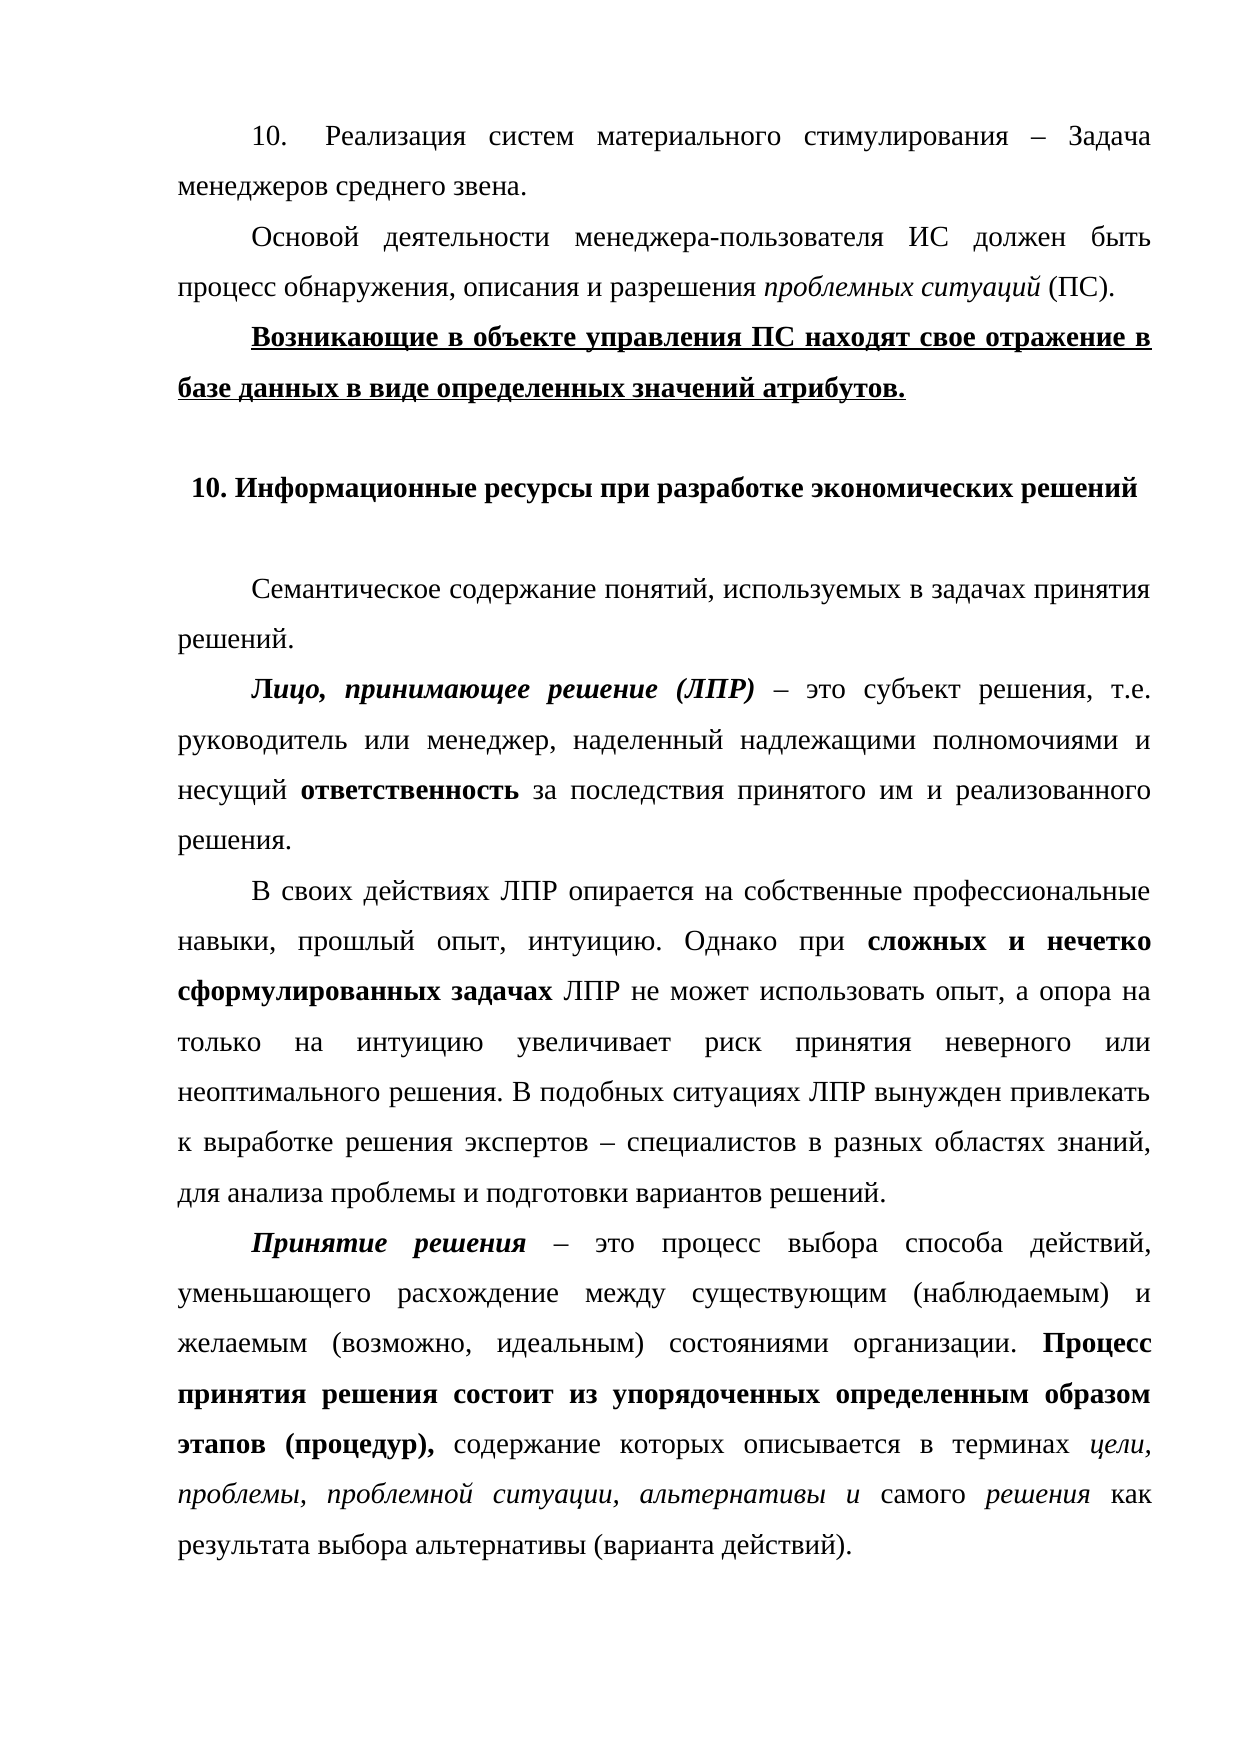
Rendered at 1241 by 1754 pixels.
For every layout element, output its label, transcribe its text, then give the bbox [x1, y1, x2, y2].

text Семантическое содержание понятий, используемых в задачах принятия решений. [177, 571, 1152, 655]
text Принятие решения – это процесс выбора способа действий, уменьшающего расхождение между существующим (наблюдаемым) и желаемым (возможно, идеальным) состояниями организации. Процесс принятия решения состоит из упорядоченных определенным образом этапов (процедур), содержание которых описывается в терминах цели, проблемы, проблемной ситуации, альтернативы и самого решения как результата выбора альтернативы (варианта действий). [177, 1225, 1152, 1560]
text Лицо, принимающее решение (ЛПР) – это субъект решения, т.е. руководитель или менеджер, наделенный надлежащими полномочиями и несущий ответственность за последствия принятого им и реализованного решения. [177, 672, 1152, 856]
text В своих действиях ЛПР опирается на собственные профессиональные навыки, прошлый опыт, интуицию. Однако при сложных и нечетко сформулированных задачах ЛПР не может использовать опыт, а опора на только на интуицию увеличивает риск принятия неверного или неоптимального решения. В подобных ситуациях ЛПР вынужден привлекать к выработке решения экспертов – специалистов в разных областях знаний, для анализа проблемы и подготовки вариантов решений. [177, 873, 1152, 1208]
subtitle 10. Информационные ресурсы при разработке экономических решений [177, 470, 1152, 504]
text Основой деятельности менеджера-пользователя ИС должен быть процесс обнаружения, описания и разрешения проблемных ситуаций (ПС). [177, 219, 1152, 303]
text Возникающие в объекте управления ПС находят свое отражение в базе данных в виде определенных значений атрибутов. [177, 319, 1152, 403]
list Реализация систем материального стимулирования – Задача менеджеров среднего звена. [177, 118, 1152, 202]
